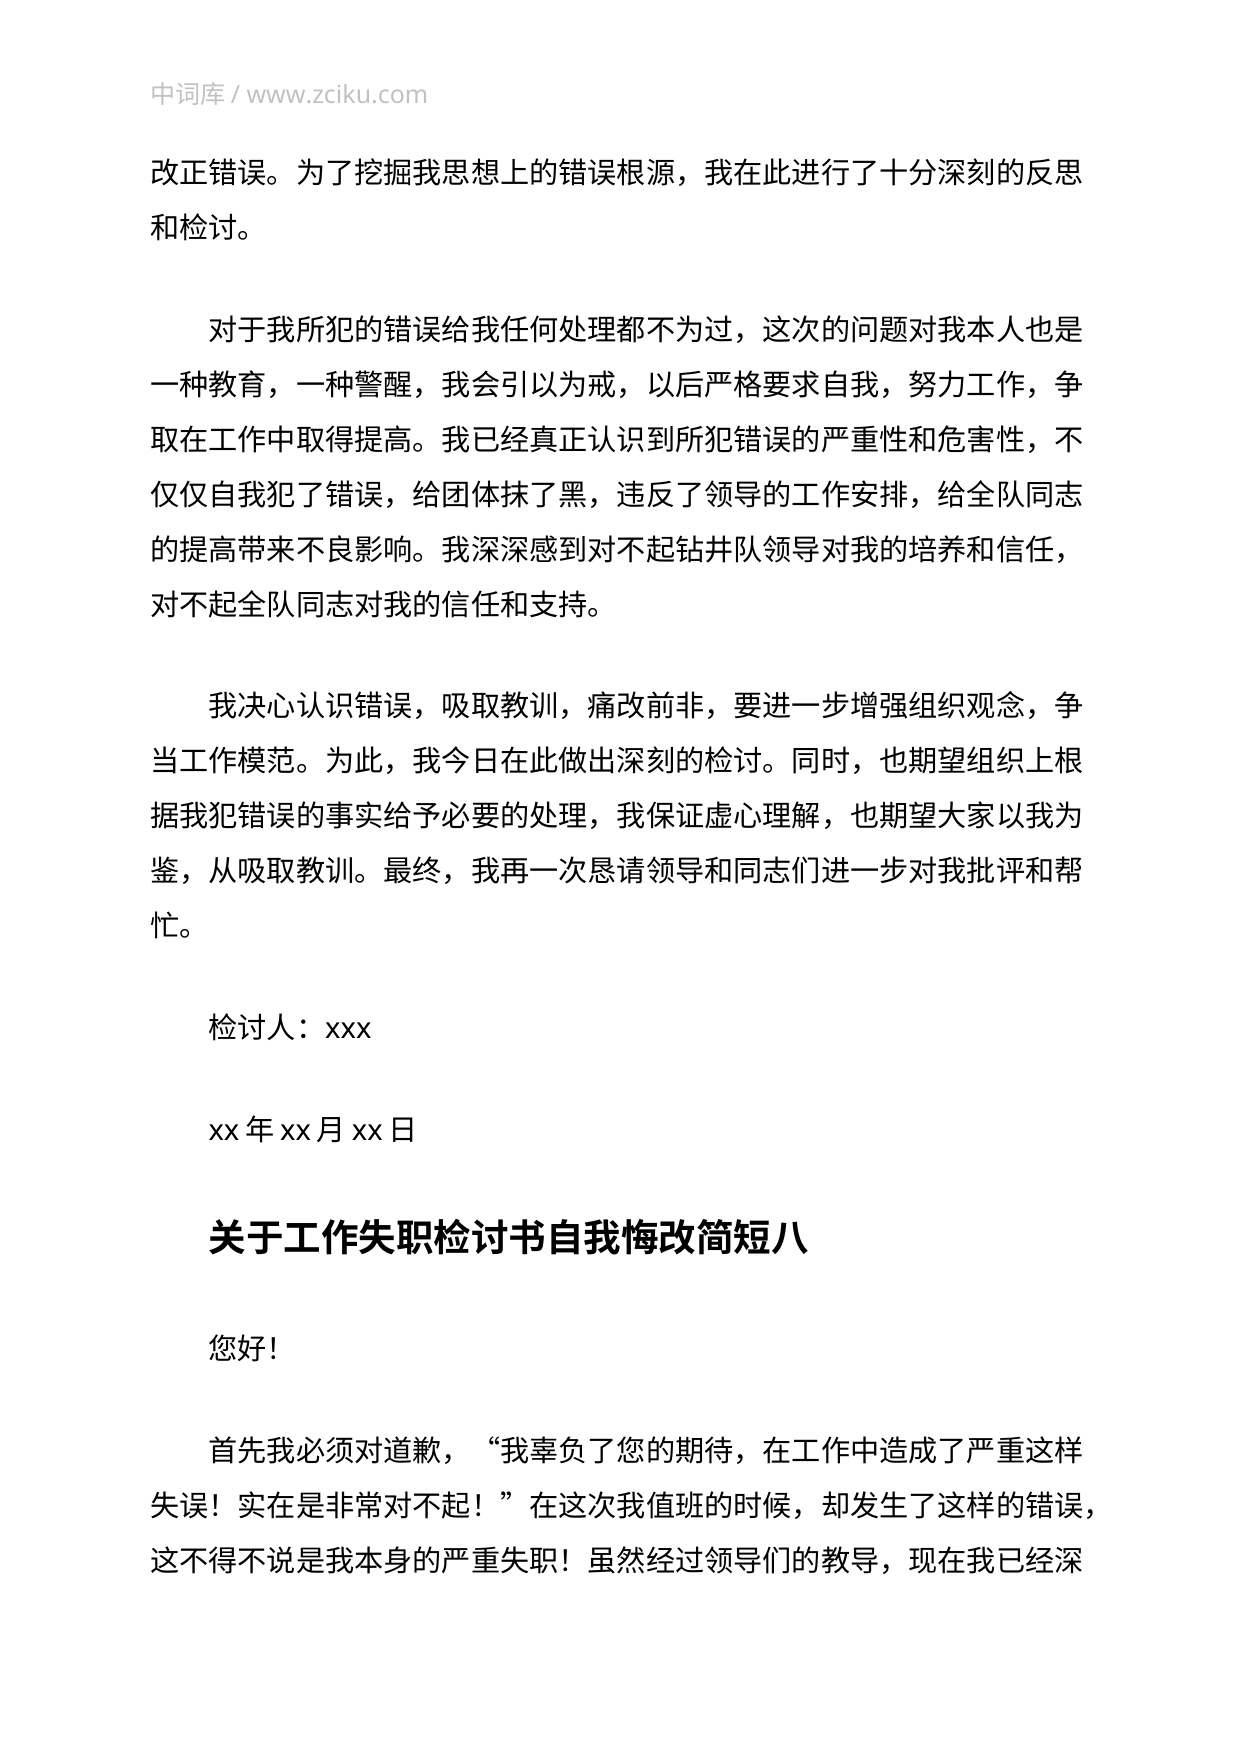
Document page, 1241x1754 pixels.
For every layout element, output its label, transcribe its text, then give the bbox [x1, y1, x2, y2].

text 对于我所犯的错误给我任何处理都不为过，这次的问题对我本人也是一种教育，一种警醒，我会引以为戒，以后严格要求自我，努力工作，争取在工作中取得提高。我已经真正认识到所犯错误的严重性和危害性，不仅仅自我犯了错误，给团体抹了黑，违反了领导的工作安排，给全队同志的提高带来不良影响。我深深感到对不起钻井队领导对我的培养和信任，对不起全队同志对我的信任和支持。 [150, 307, 1090, 623]
text 我决心认识错误，吸取教训，痛改前非，要进一步增强组织观念，争当工作模范。为此，我今日在此做出深刻的检讨。同时，也期望组织上根据我犯错误的事实给予必要的处理，我保证虚心理解，也期望大家以我为鉴，从吸取教训。最终，我再一次恳请领导和同志们进一步对我批评和帮忙。 [150, 683, 1090, 945]
text xx年xx月xx日 [150, 1106, 1090, 1149]
text 关于工作失职检讨书自我悔改简短八 [150, 1208, 1090, 1262]
text 检讨人：xxx [150, 1004, 1090, 1047]
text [150, 1427, 1090, 1579]
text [150, 150, 1090, 247]
text 您好！ [150, 1326, 1090, 1368]
